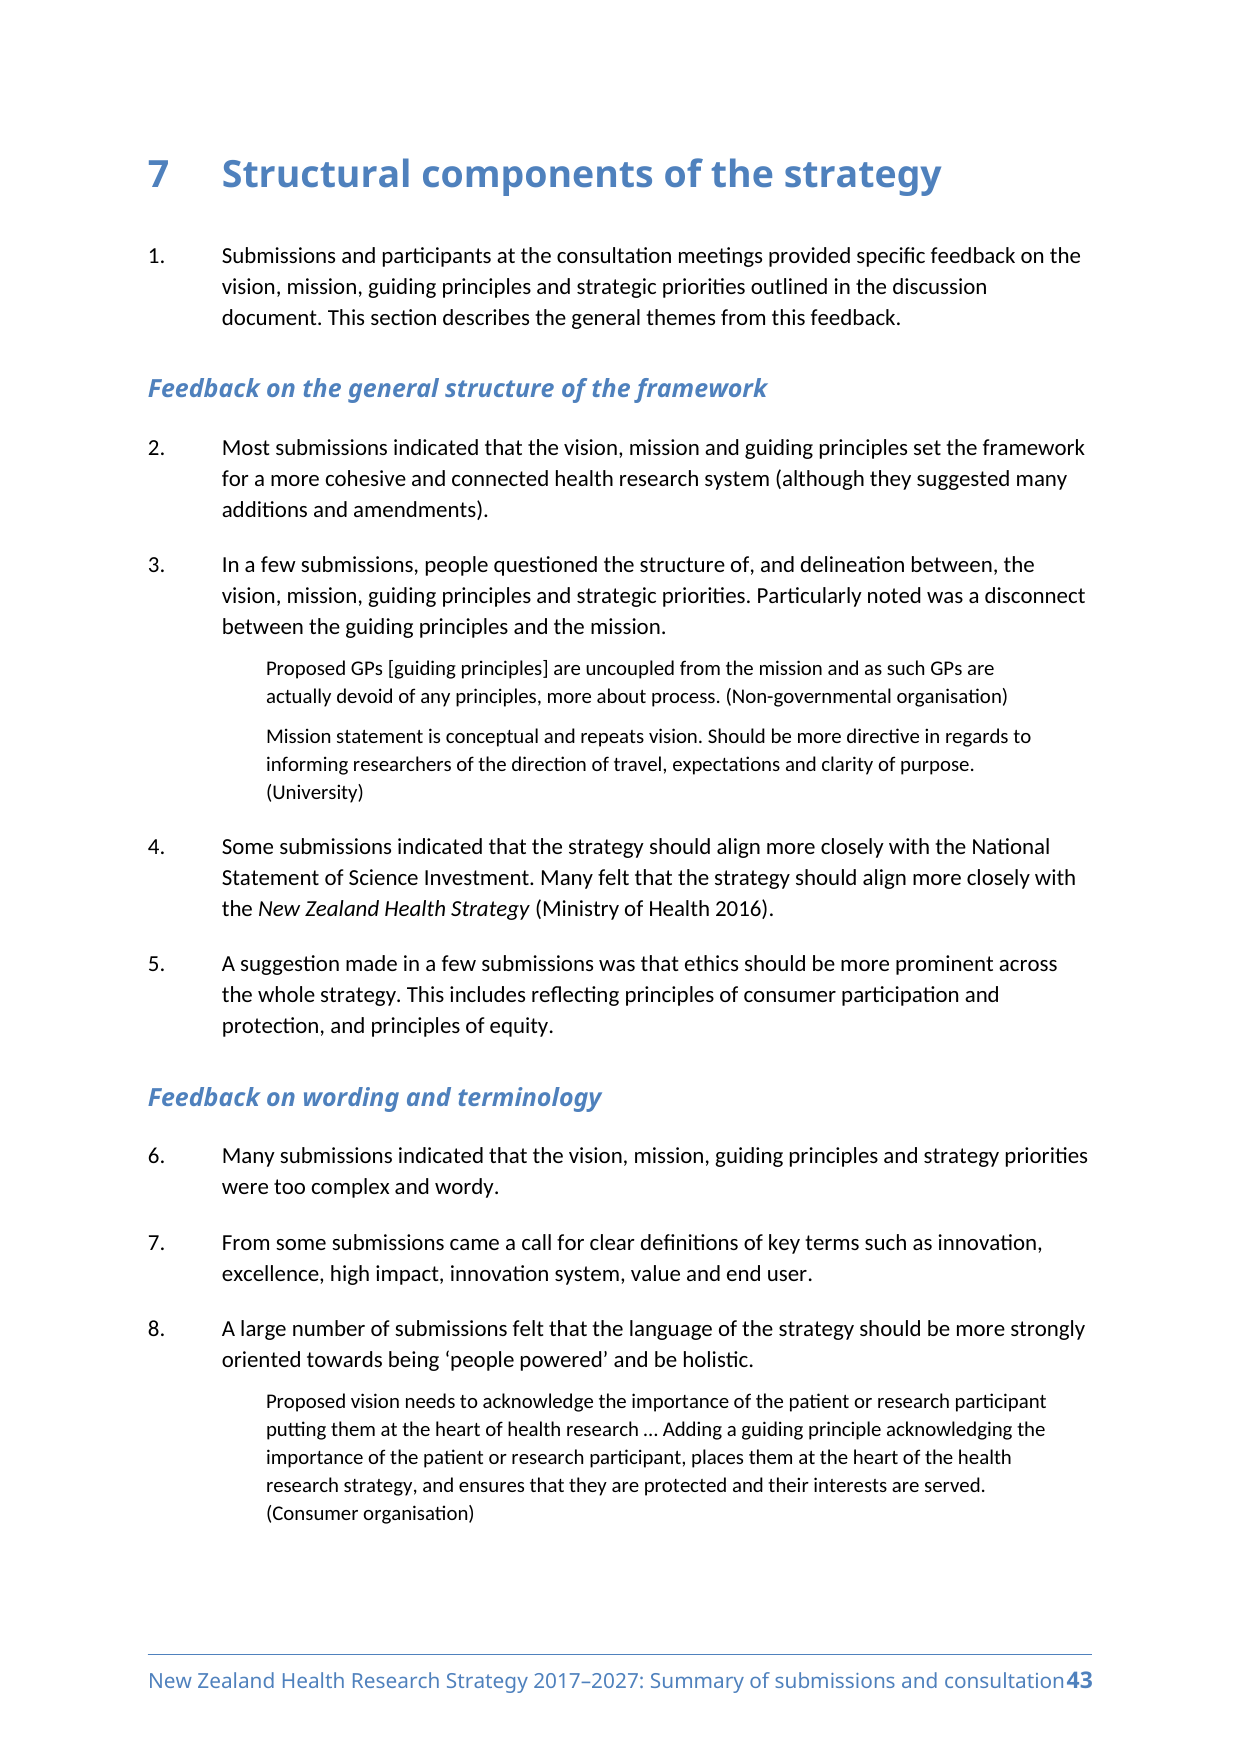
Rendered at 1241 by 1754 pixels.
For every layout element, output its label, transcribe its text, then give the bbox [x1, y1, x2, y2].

text Many submissions indicated that the vision, mission, guiding principles and strategy priorities were too complex and wordy. [148, 1142, 1092, 1200]
text In a few submissions, people questioned the structure of, and delineation between, the vision, mission, guiding principles and strategic priorities. Particularly noted was a disconnect between the guiding principles and the mission. [148, 551, 1092, 640]
text Some submissions indicated that the strategy should align more closely with the National Statement of Science Investment. Many felt that the strategy should align more closely with the New Zealand Health Strategy (Ministry of Health 2016). [148, 832, 1092, 922]
text A suggestion made in a few submissions was that ethics should be more prominent across the whole strategy. This includes reflecting principles of consumer participation and protection, and principles of equity. [148, 949, 1092, 1039]
text A large number of submissions felt that the language of the strategy should be more strongly oriented towards being ‘people powered’ and be holistic. [148, 1314, 1092, 1373]
text From some submissions came a call for clear definitions of key terms such as innovation, excellence, high impact, innovation system, value and end user. [148, 1228, 1092, 1287]
text Proposed GPs [guiding principles] are uncoupled from the mission and as such GPs are actually devoid of any principles, more about process. (Non-governmental organisation) [266, 655, 1048, 709]
subtitle Feedback on the general structure of the framework [148, 371, 1092, 405]
text Proposed vision needs to acknowledge the importance of the patient or research participant putting them at the heart of health research … Adding a guiding principle acknowledging the importance of the patient or research participant, places them at the heart of the health research strategy, and ensures that they are protected and their interests are served. (Consumer organisation) [266, 1388, 1048, 1526]
text Submissions and participants at the consultation meetings provided specific feedback on the vision, mission, guiding principles and strategic priorities outlined in the discussion document. This section describes the general themes from this feedback. [148, 241, 1092, 331]
subtitle Structural components of the strategy [148, 148, 1092, 199]
text Most submissions indicated that the vision, mission and guiding principles set the framework for a more cohesive and connected health research system (although they suggested many additions and amendments). [148, 433, 1092, 523]
subtitle Feedback on wording and terminology [148, 1079, 1092, 1113]
text Mission statement is conceptual and repeats vision. Should be more directive in regards to informing researchers of the direction of travel, expectations and clarity of purpose. (University) [266, 724, 1048, 805]
